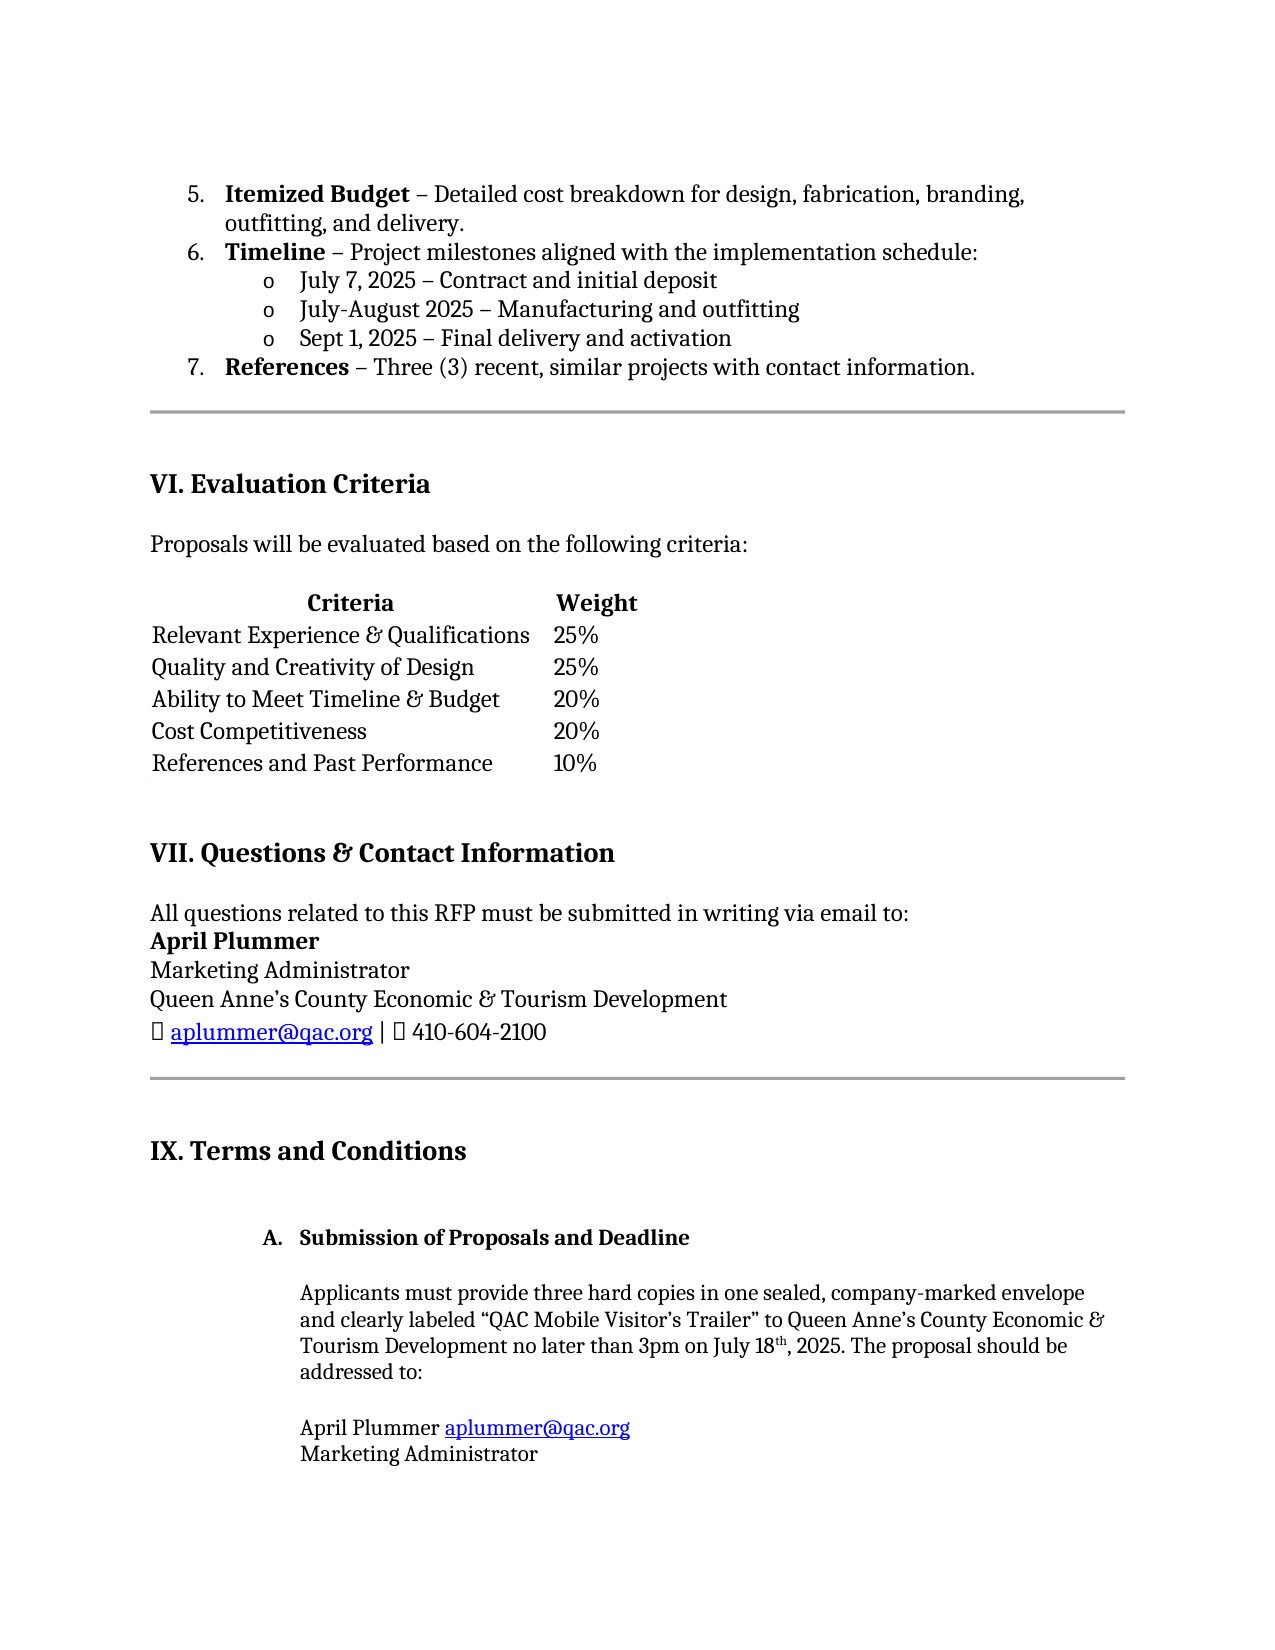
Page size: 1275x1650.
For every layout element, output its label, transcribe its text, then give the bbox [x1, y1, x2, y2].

text Proposals will be evaluated based on the following criteria: [150, 530, 1125, 559]
table_cell 25% [552, 620, 642, 652]
table_header Criteria [150, 588, 552, 620]
list Sept 1, 2025 – Final delivery and activation [262, 324, 1125, 352]
list Submission of Proposals and Deadline [262, 1225, 1125, 1251]
table_cell 20% [552, 715, 642, 747]
list References – Three (3) recent, similar projects with contact information. [187, 352, 1125, 381]
text All questions related to this RFP must be submitted in writing via email to: April Plummer Marketing Administrator Queen Anne’s County Economic & Tourism Development 📧 aplummer@qac.org | 📞 410-604-2100 [150, 898, 1125, 1048]
table_cell Cost Competitiveness [150, 715, 552, 747]
table_cell 25% [552, 652, 642, 683]
list Timeline – Project milestones aligned with the implementation schedule: [187, 237, 1125, 266]
table_cell Relevant Experience & Qualifications [150, 620, 552, 652]
table_cell References and Past Performance [150, 747, 552, 779]
table_cell 20% [552, 684, 642, 715]
text Applicants must provide three hard copies in one sealed, company-marked envelope and clearly labeled “QAC Mobile Visitor’s Trailer” to Queen Anne’s County Economic & Tourism Development no later than 3pm on July 18th, 2025. The proposal should be addressed to: [300, 1280, 1125, 1386]
text VII. Questions & Contact Information [150, 837, 1125, 869]
table_cell Ability to Meet Timeline & Budget [150, 684, 552, 715]
list Itemized Budget – Detailed cost breakdown for design, fabrication, branding, outfitting, and delivery. [187, 180, 1125, 237]
list July-August 2025 – Manufacturing and outfitting [262, 295, 1125, 324]
table_header Weight [552, 588, 642, 620]
text April Plummer aplummer@qac.org [300, 1414, 1125, 1441]
text VI. Evaluation Criteria [150, 468, 1125, 501]
table_cell Quality and Creativity of Design [150, 652, 552, 683]
table_cell 10% [552, 747, 642, 779]
list July 7, 2025 – Contract and initial deposit [262, 266, 1125, 295]
text Marketing Administrator [225, 1441, 1125, 1467]
text IX. Terms and Conditions [150, 1135, 1125, 1167]
